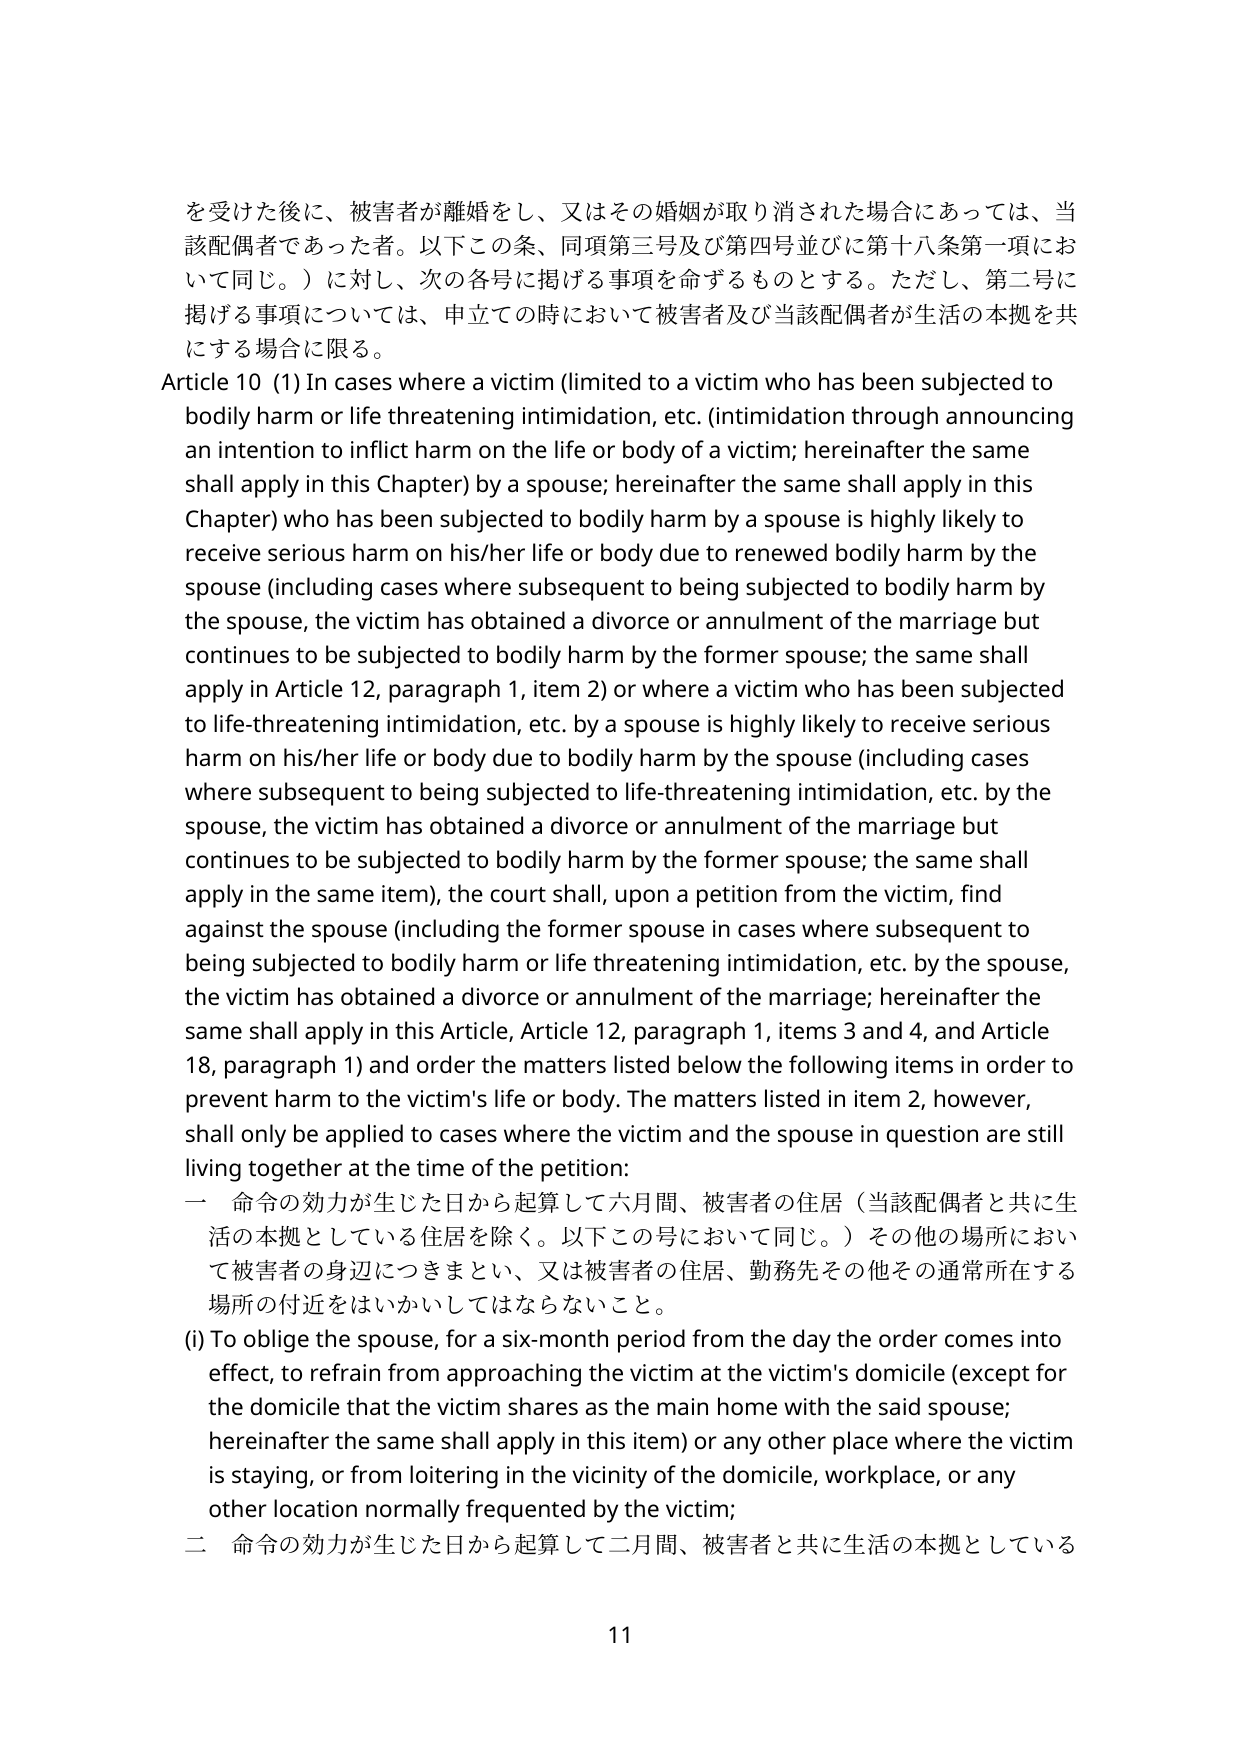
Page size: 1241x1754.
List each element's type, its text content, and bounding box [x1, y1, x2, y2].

text Article 10 (1) In cases where a victim (limited to a victim who has been subjected to bodily harm or life threatening intimidation, etc. (intimidation through announcing an intention to inflict harm on the life or body of a victim; hereinafter the same shall apply in this Chapter) by a spouse; hereinafter the same shall apply in this Chapter) who has been subjected to bodily harm by a spouse is highly likely to receive serious harm on his/her life or body due to renewed bodily harm by the spouse (including cases where subsequent to being subjected to bodily harm by the spouse, the victim has obtained a divorce or annulment of the marriage but continues to be subjected to bodily harm by the former spouse; the same shall apply in Article 12, paragraph 1, item 2) or where a victim who has been subjected to life-threatening intimidation, etc. by a spouse is highly likely to receive serious harm on his/her life or body due to bodily harm by the spouse (including cases where subsequent to being subjected to life-threatening intimidation, etc. by the spouse, the victim has obtained a divorce or annulment of the marriage but continues to be subjected to bodily harm by the former spouse; the same shall apply in the same item), the court shall, upon a petition from the victim, find against the spouse (including the former spouse in cases where subsequent to being subjected to bodily harm or life threatening intimidation, etc. by the spouse, the victim has obtained a divorce or annulment of the marriage; hereinafter the same shall apply in this Article, Article 12, paragraph 1, items 3 and 4, and Article 18, paragraph 1) and order the matters listed below the following items in order to prevent harm to the victim's life or body. The matters listed in item 2, however, shall only be applied to cases where the victim and the spouse in question are still living together at the time of the petition: [161, 364, 1079, 1184]
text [184, 1526, 1079, 1560]
text (i) To oblige the spouse, for a six-month period from the day the order comes into effect, to refrain from approaching the victim at the victim's domicile (except for the domicile that the victim shares as the main home with the said spouse; hereinafter the same shall apply in this item) or any other place where the victim is staying, or from loitering in the vicinity of the domicile, workplace, or any other location normally frequented by the victim; [184, 1321, 1079, 1526]
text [161, 194, 1079, 364]
text 一 命令の効力が生じた日から起算して六月間、被害者の住居（当該配偶者と共に生活の本拠としている住居を除く。以下この号において同じ。）その他の場所において被害者の身辺につきまとい、又は被害者の住居、勤務先その他その通常所在する場所の付近をはいかいしてはならないこと。 [184, 1184, 1079, 1321]
